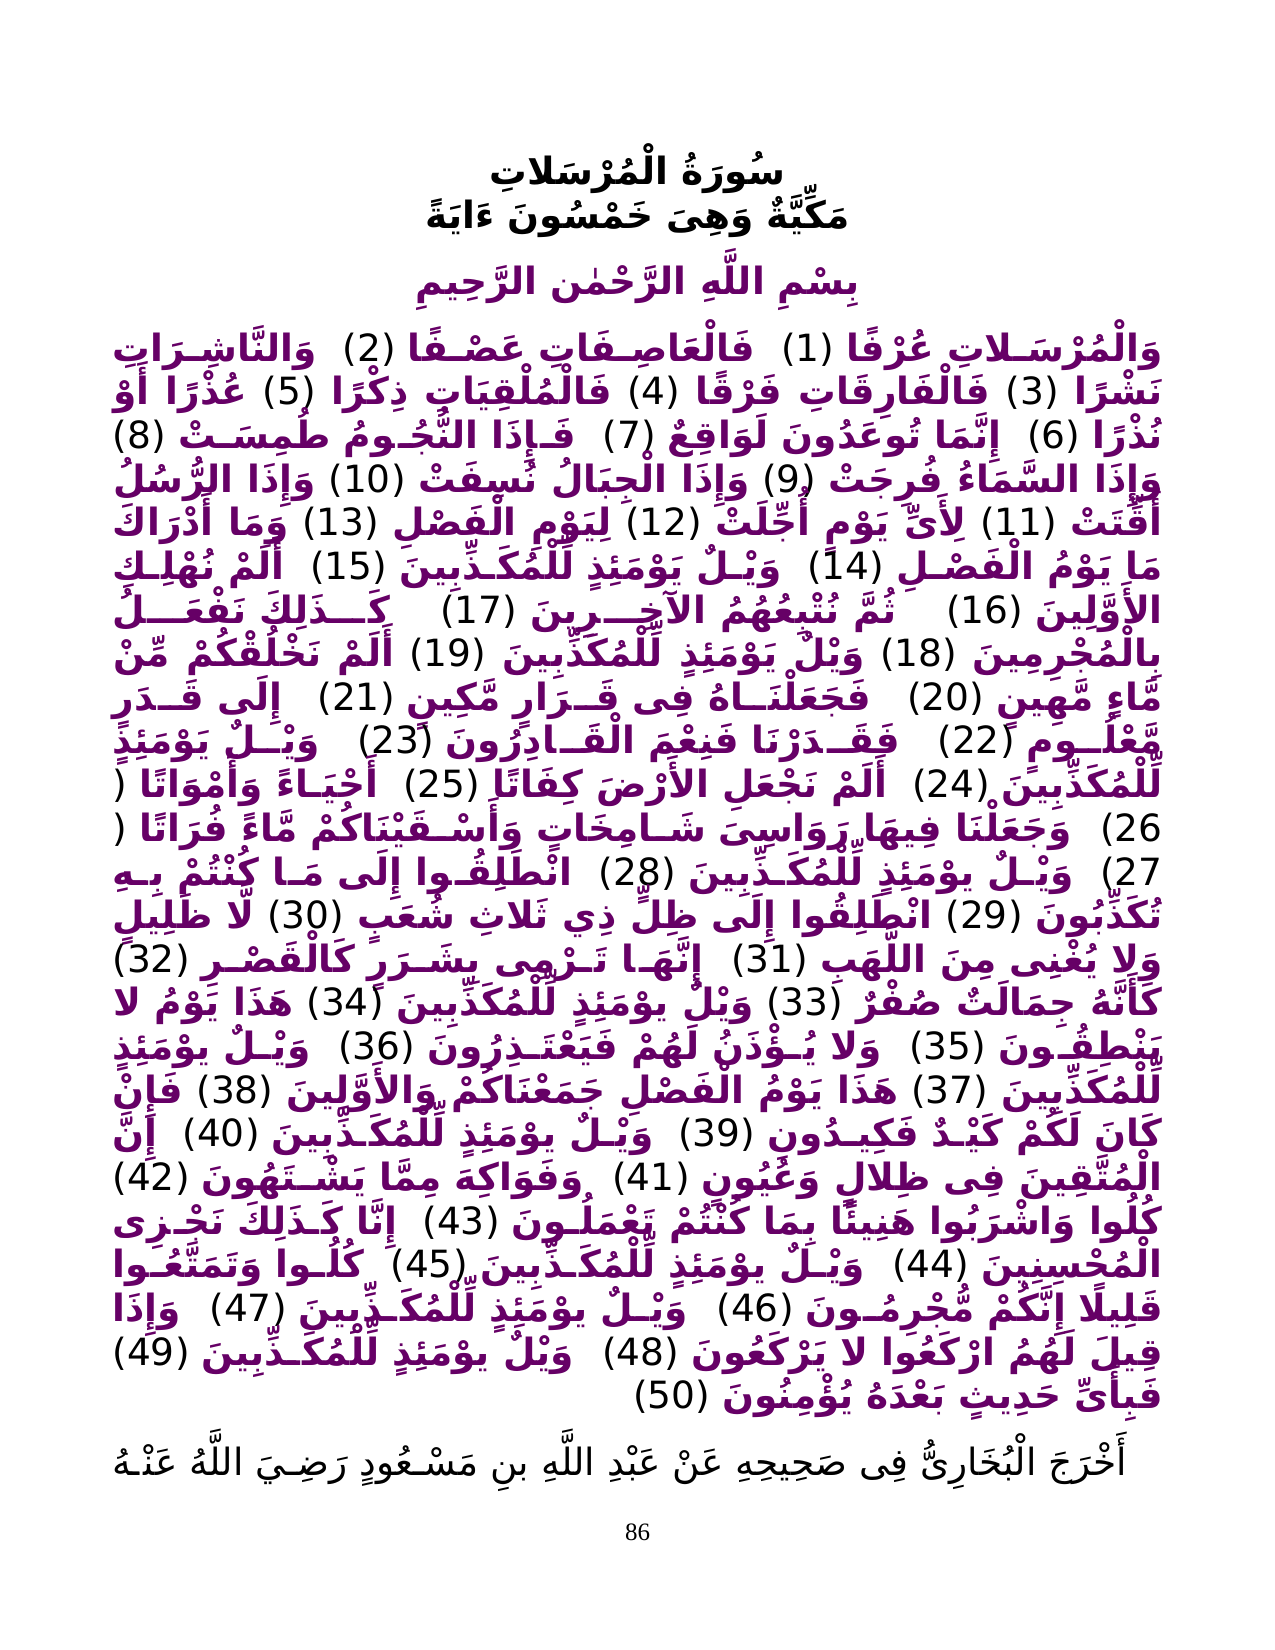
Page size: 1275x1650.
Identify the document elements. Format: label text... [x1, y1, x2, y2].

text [112, 1440, 1162, 1484]
text سُورَةُ الْمُرْسَلاتِ [112, 150, 1162, 194]
text مَكِّيَّةٌ وَهِىَ خَمْسُونَ ءَايَةً [112, 194, 1162, 237]
text وَالْمُرْسَلاتِ عُرْفًا (1) فَالْعَاصِفَاتِ عَصْفًا (2) وَالنَّاشِرَاتِ نَشْرًا (3) فَالْفَارِقَاتِ فَرْقًا (4) فَالْمُلْقِيَاتِ ذِكْرًا (5) عُذْرًا أَوْ نُذْرًا (6) إِنَّمَا تُوعَدُونَ لَوَاقِعٌ (7) فَإِذَا النُّجُومُ طُمِسَتْ (8) وَإِذَا السَّمَاءُ فُرِجَتْ (9) وَإِذَا الْجِبَالُ نُسِفَتْ (10) وَإِذَا الرُّسُلُ أُقِّتَتْ (11) لِأَىِّ يَوْمٍ أُجِّلَتْ (12) لِيَوْمِ الْفَصْلِ (13) وَمَا أَدْرَاكَ مَا يَوْمُ الْفَصْلِ (14) وَيْلٌ يَوْمَئِذٍ لِّلْمُكَذِّبِينَ (15) أَلَمْ نُهْلِكِ الأَوَّلِينَ (16) ثُمَّ نُتْبِعُهُمُ الآخِرِينَ (17) كَذَلِكَ نَفْعَلُ بِالْمُجْرِمِينَ (18) وَيْلٌ يَوْمَئِذٍ لِّلْمُكَذِّبِينَ (19) أَلَمْ نَخْلُقْكُمْ مِّنْ مَّاءٍ مَّهِينٍ (20) فَجَعَلْنَاهُ فِى قَرَارٍ مَّكِينٍ (21) إِلَى قَدَرٍ مَّعْلُومٍ (22) فَقَدَرْنَا فَنِعْمَ الْقَادِرُونَ (23) وَيْلٌ يَوْمَئِذٍ لِّلْمُكَذِّبِينَ (24) أَلَمْ نَجْعَلِ الأَرْضَ كِفَاتًا (25) أَحْيَاءً ‎وَأَمْوَاتًا (26) وَجَعَلْنَا فِيهَا رَوَاسِىَ شَامِخَاتٍ وَأَسْقَيْنَاكُمْ مَّاءً فُرَاتًا (27) وَيْلٌ يوْمَئِذٍ لِّلْمُكَذِّبِينَ (28) انْطَلِقُوا إِلَى مَا كُنْتُمْ بِهِ تُكَذِّبُونَ (29) انْطَلِقُوا إِلَى ظِلٍّ ذِي ثَلاثِ شُعَبٍ (30) لَّا ظَلِيلٍ وَلا يُغْنِى مِنَ اللَّهَبِ (31) إِنَّهَا تَرْمِى بِشَرَرٍ كَالْقَصْرِ (32) كَأَنَّهُ جِمَالَتٌ صُفْرٌ (33) وَيْلٌ يوْمَئِذٍ لِّلْمُكَذِّبِينَ (34) هَذَا يَوْمُ لا يَنْطِقُونَ (35) وَلا يُؤْذَنُ لَهُمْ فَيَعْتَذِرُونَ (36) وَيْلٌ يوْمَئِذٍ لِّلْمُكَذِّبِينَ (37) هَذَا يَوْمُ الْفَصْلِ جَمَعْنَاكُمْ وَالأَوَّلِينَ (38) فَإِنْ كَانَ لَكُمْ كَيْدٌ فَكِيدُونِ (39) وَيْلٌ يوْمَئِذٍ لِّلْمُكَذِّبِينَ (40) إِنَّ الْمُتَّقِينَ فِى ظِلالٍ وَعُيُونٍ (41) وَفَوَاكِهَ مِمَّا يَشْتَهُونَ (42) كُلُوا وَاشْرَبُوا هَنِيئًا بِمَا كُنْتُمْ تَعْمَلُونَ (43) إِنَّا كَذَلِكَ نَجْزِى الْمُحْسِنِينَ (44) وَيْلٌ يوْمَئِذٍ لِّلْمُكَذِّبِينَ (45) كُلُوا وَتَمَتَّعُوا قَلِيلًا إِنَّكُمْ مُّجْرِمُونَ (46) وَيْلٌ يوْمَئِذٍ لِّلْمُكَذِّبِينَ (47) وَإِذَا قِيلَ لَهُمُ ارْكَعُوا لا يَرْكَعُونَ (48) وَيْلٌ يوْمَئِذٍ لِّلْمُكَذِّبِينَ (49) فَبِأَىِّ حَدِيثٍ بَعْدَهُ يُؤْمِنُونَ (50) [112, 326, 1162, 1417]
text بِسْمِ اللَّهِ الرَّحْمٰن الرَّحِيمِ [112, 260, 1162, 304]
